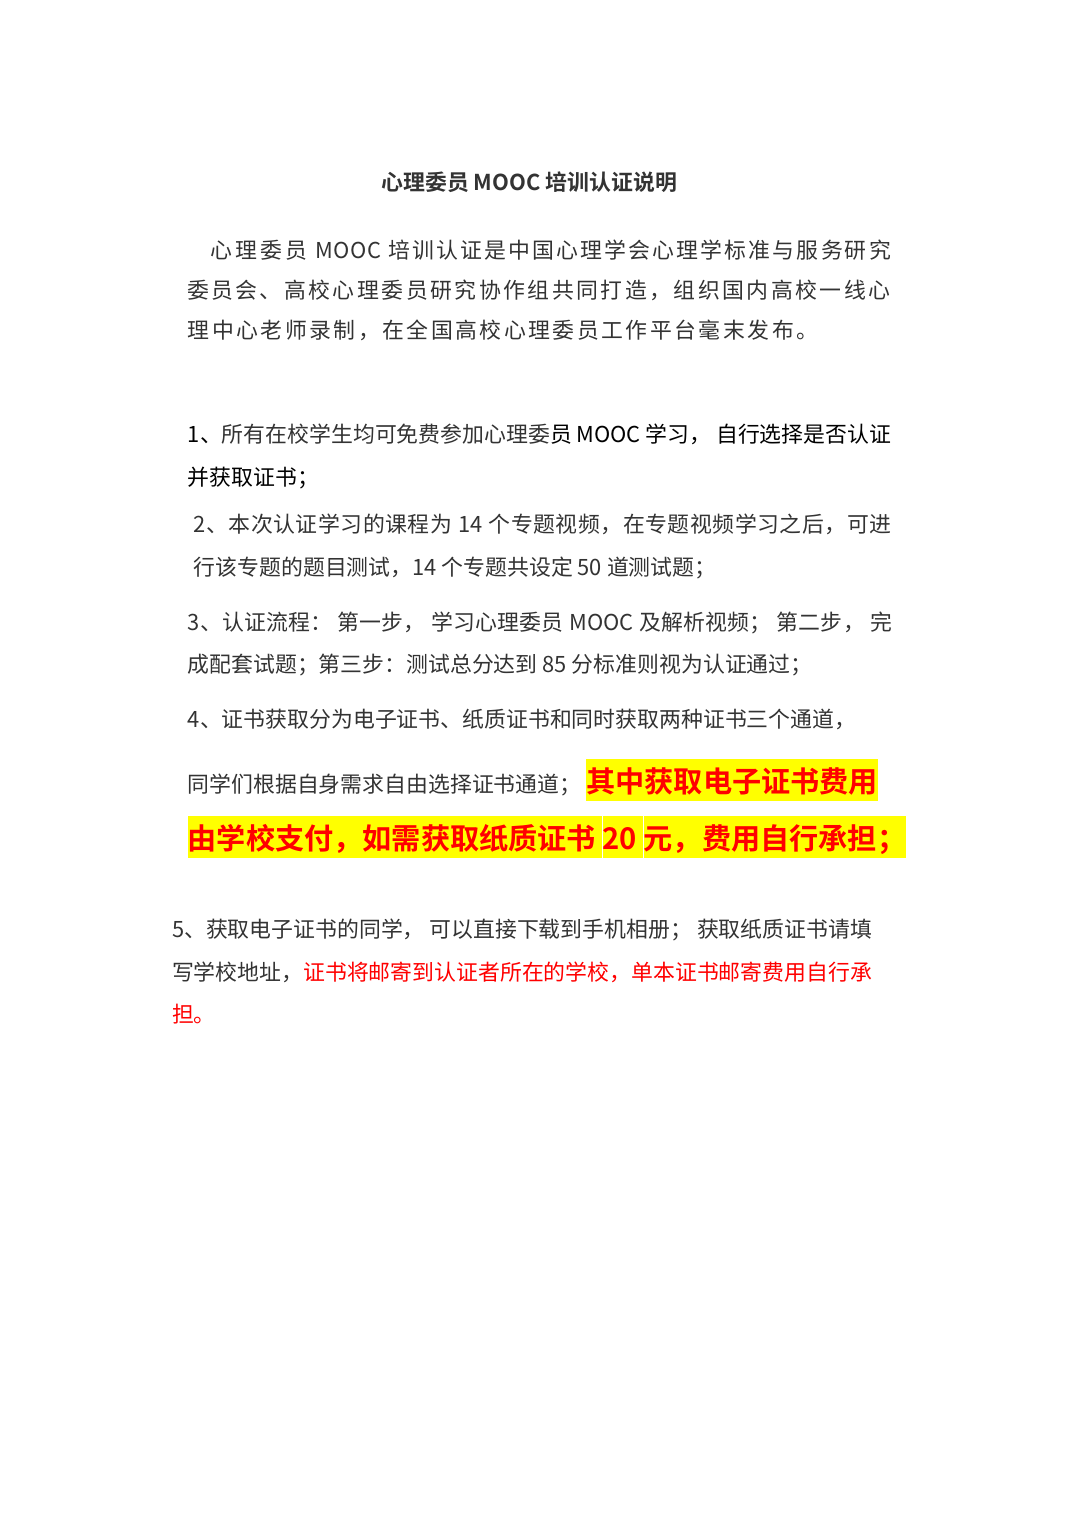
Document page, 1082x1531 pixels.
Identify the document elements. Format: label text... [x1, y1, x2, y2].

text 心理委员MOOC 培训认证是中国心理学会心理学标准与服务研究委员会、高校心理委员研究协作组共同打造，组织国内高校一线心 理中心老师录制，在全国高校心理委员工作平台毫末发布。 [187, 233, 893, 344]
text 2、本次认证学习的课程为 14 个专题视频，在专题视频学习之后，可进行该专题的题目测试，14 个专题共设定 50 道测试题； [193, 507, 892, 581]
text 同学们根据自身需求自由选择证书通道； 其中获取电子证书费用由学校支付，如需获取纸质证书 20 元，费用自行承担； [187, 759, 892, 901]
text 4、证书获取分为电子证书、纸质证书和同时获取两种证书三个通道， [187, 702, 1010, 734]
text 3、认证流程： 第一步， 学习心理委员 MOOC 及解析视频； 第二步， 完成配套试题；第三步：测试总分达到 85 分标准则视为认证通过； [187, 605, 893, 679]
list 所有在校学生均可免费参加心理委员 MOOC 学习， 自行选择是否认证并获取证书； [187, 417, 893, 491]
text 5、获取电子证书的同学， 可以直接下载到手机相册； 获取纸质证书请填写学校地址，证书将邮寄到认证者所在的学校，单本证书邮寄费用自行承担。 [172, 912, 893, 1029]
text 心理委员 MOOC 培训认证说明 [381, 165, 1010, 196]
